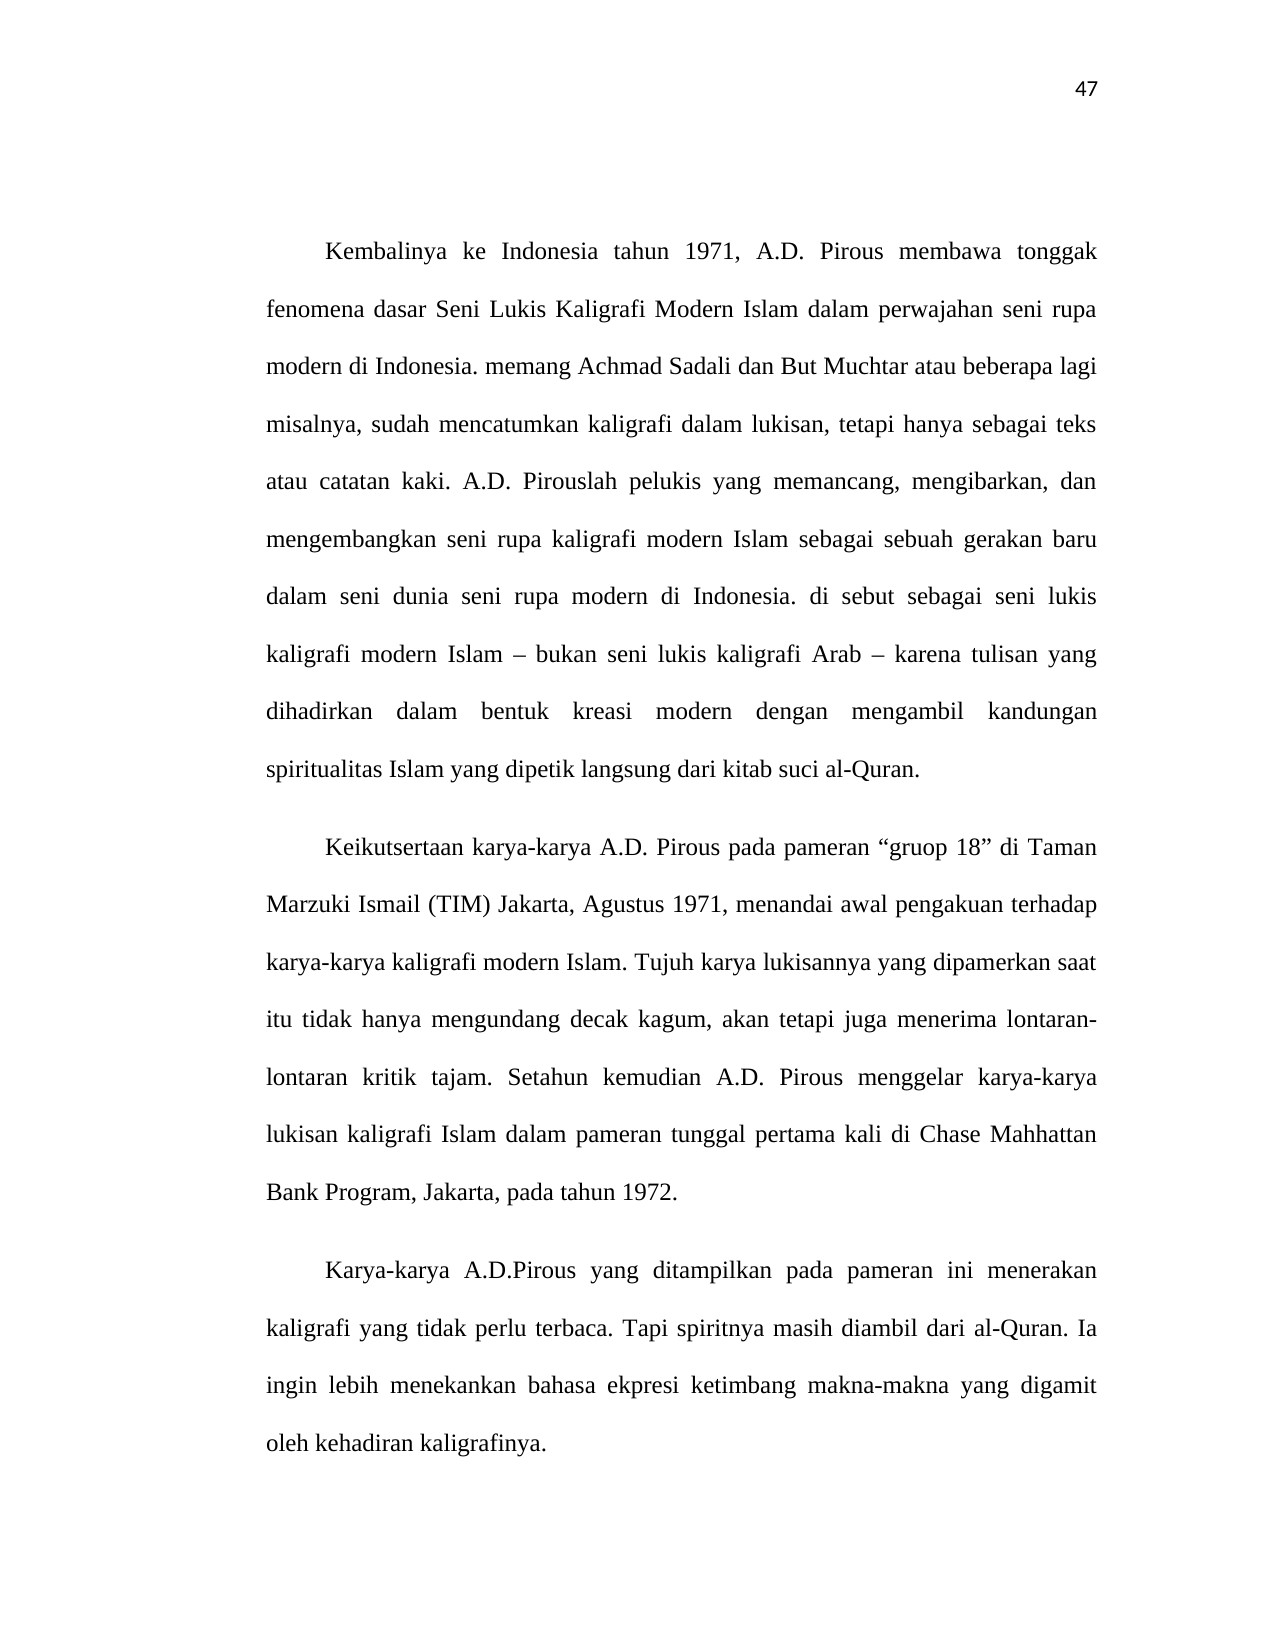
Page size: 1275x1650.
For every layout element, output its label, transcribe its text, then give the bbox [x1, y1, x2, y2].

text Karya-karya A.D.Pirous yang ditampilkan pada pameran ini menerakan kaligrafi yang tidak perlu terbaca. Tapi spiritnya masih diambil dari al-Quran. Ia ingin lebih menekankan bahasa ekpresi ketimbang makna-makna yang digamit oleh kehadiran kaligrafinya. [266, 1255, 1098, 1457]
text Kembalinya ke Indonesia tahun 1971, A.D. Pirous membawa tonggak fenomena dasar Seni Lukis Kaligrafi Modern Islam dalam perwajahan seni rupa modern di Indonesia. memang Achmad Sadali dan But Muchtar atau beberapa lagi misalnya, sudah mencatumkan kaligrafi dalam lukisan, tetapi hanya sebagai teks atau catatan kaki. A.D. Pirouslah pelukis yang memancang, mengibarkan, dan mengembangkan seni rupa kaligrafi modern Islam sebagai sebuah gerakan baru dalam seni dunia seni rupa modern di Indonesia. di sebut sebagai seni lukis kaligrafi modern Islam – bukan seni lukis kaligrafi Arab – karena tulisan yang dihadirkan dalam bentuk kreasi modern dengan mengambil kandungan spiritualitas Islam yang dipetik langsung dari kitab suci al-Quran. [266, 236, 1098, 782]
text Keikutsertaan karya-karya A.D. Pirous pada pameran “gruop 18” di Taman Marzuki Ismail (TIM) Jakarta, Agustus 1971, menandai awal pengakuan terhadap karya-karya kaligrafi modern Islam. Tujuh karya lukisannya yang dipamerkan saat itu tidak hanya mengundang decak kagum, akan tetapi juga menerima lontaran-lontaran kritik tajam. Setahun kemudian A.D. Pirous menggelar karya-karya lukisan kaligrafi Islam dalam pameran tunggal pertama kali di Chase Mahhattan Bank Program, Jakarta, pada tahun 1972. [266, 832, 1098, 1206]
